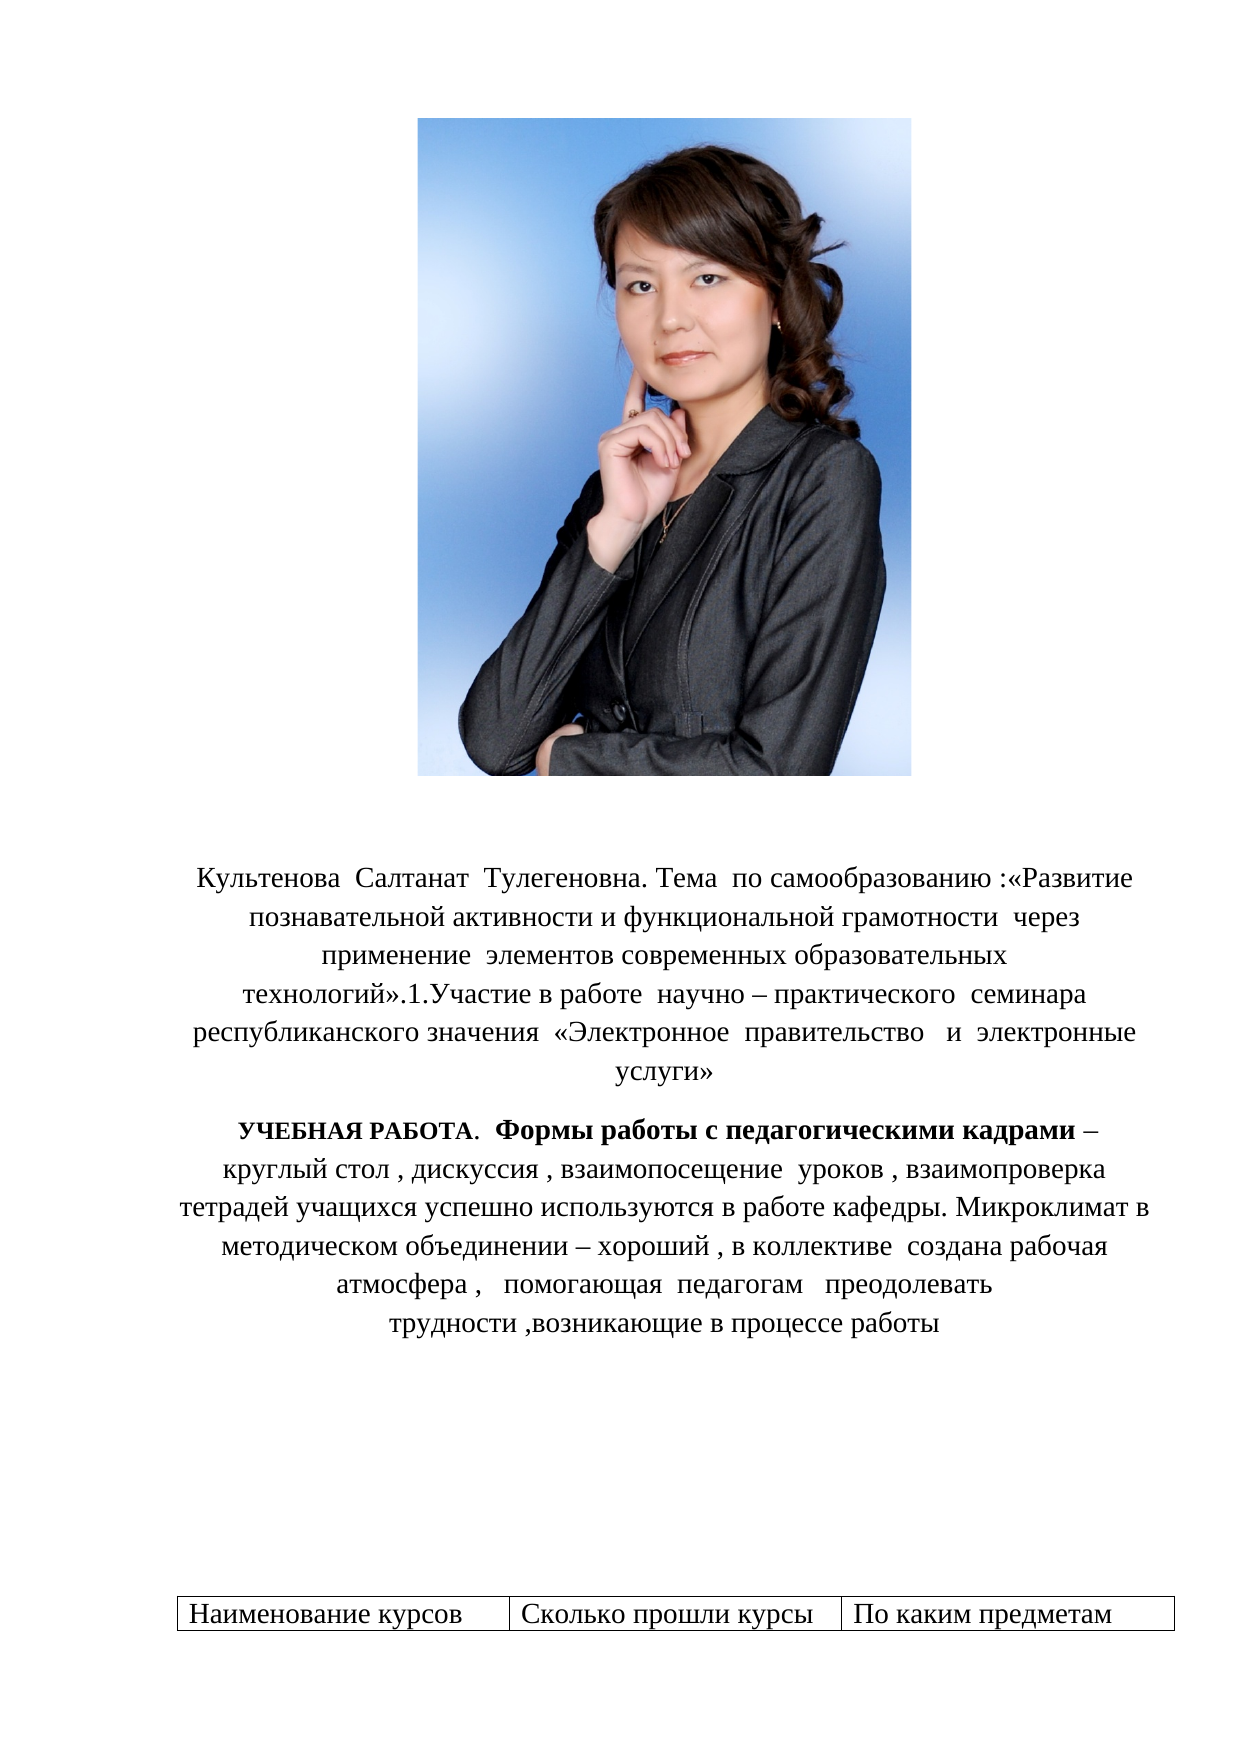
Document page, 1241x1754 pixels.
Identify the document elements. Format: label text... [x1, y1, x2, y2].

table_header Наименование курсов [178, 1597, 509, 1630]
table_header По каким предметам [842, 1597, 1174, 1630]
text Культенова Салтанат Тулегеновна. Тема по самообразованию :«Развитие познавательной активности и функциональной грамотности через применение элементов современных образовательных технологий».1.Участие в работе научно – практического семинара республиканского значения «Электронное правительство и электронные услуги» [177, 860, 1152, 1087]
table_header Сколько прошли курсы [510, 1597, 841, 1630]
text УЧЕБНАЯ РАБОТА. Формы работы с педагогическими кадрами – круглый стол , дискуссия , взаимопосещение уроков , взаимопроверка тетрадей учащихся успешно используются в работе кафедры. Микроклимат в методическом объединении – хороший , в коллективе создана рабочая атмосфера , помогающая педагогам преодолевать трудности ,возникающие в процессе работы [177, 1112, 1152, 1339]
picture [417, 118, 912, 776]
